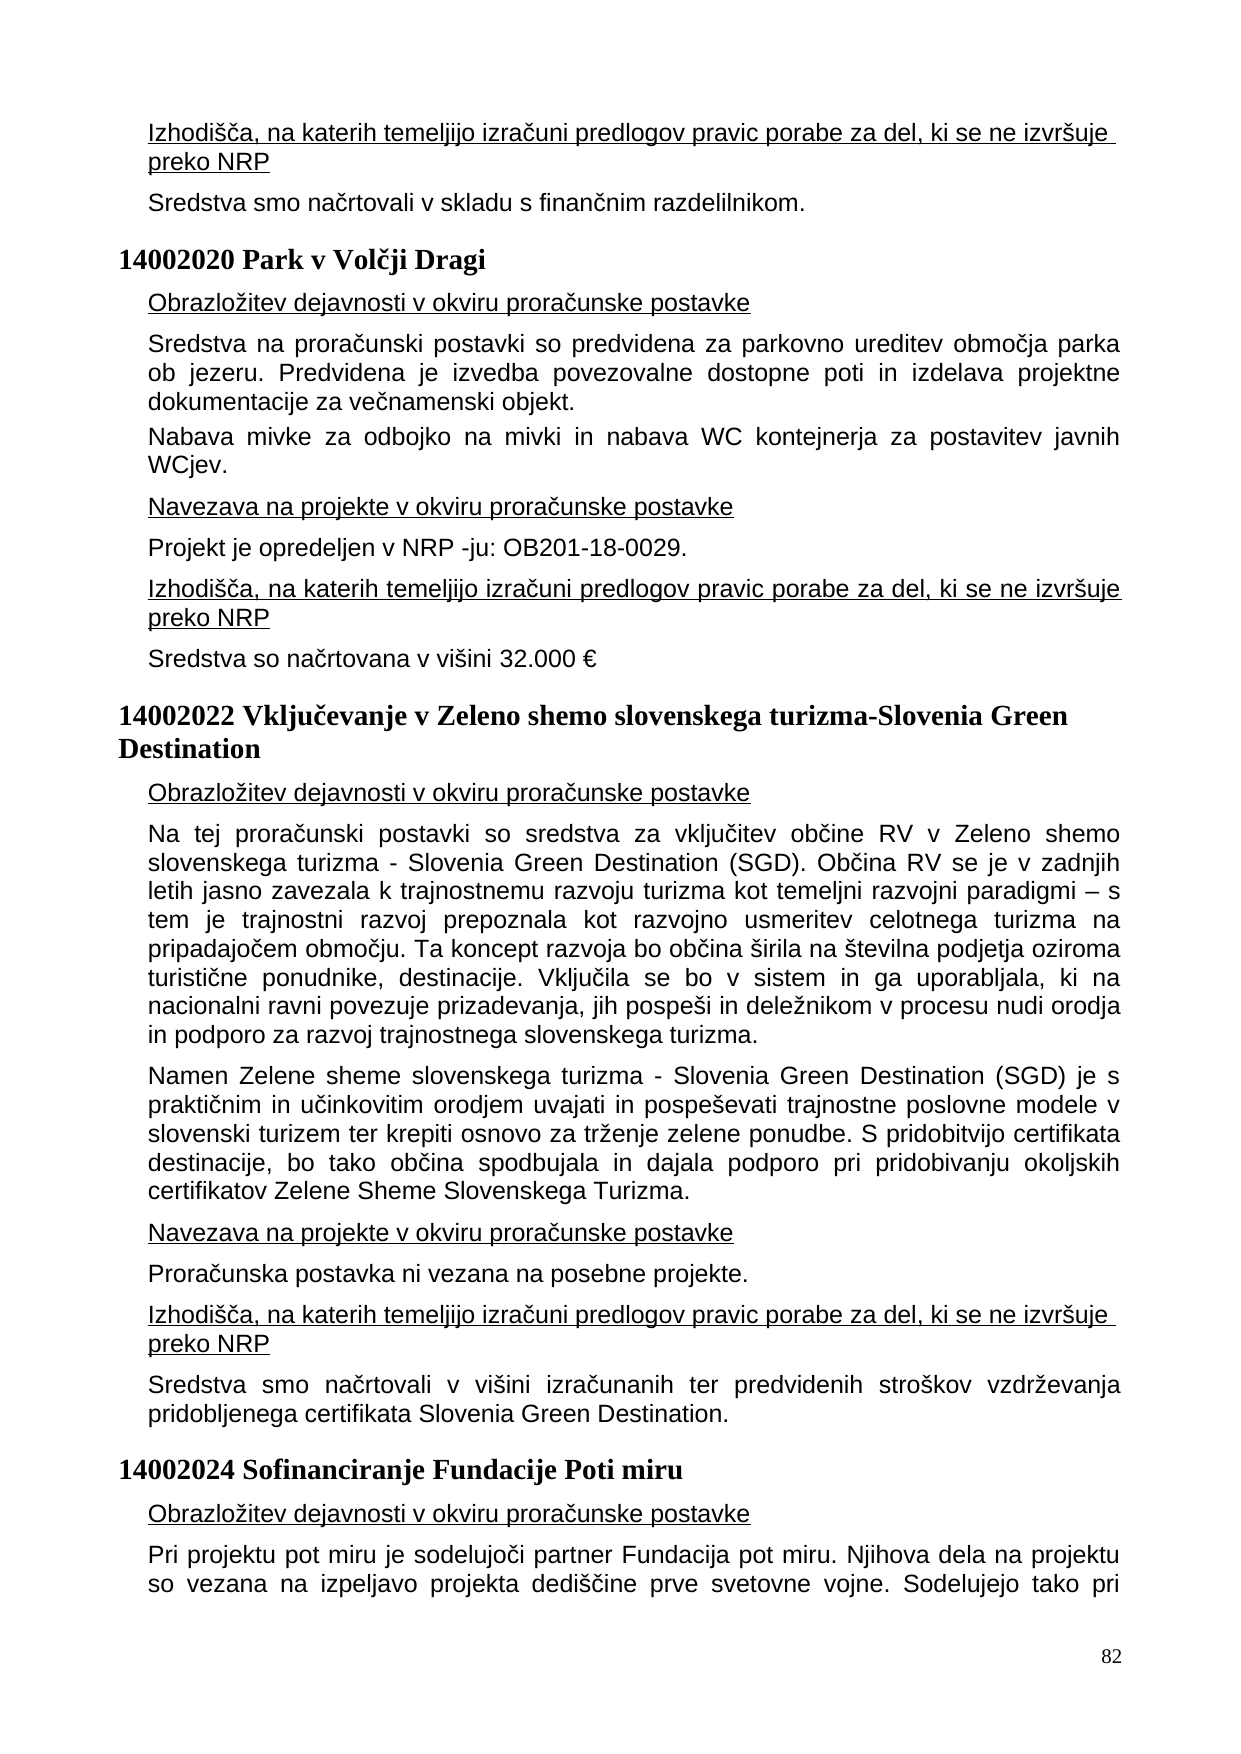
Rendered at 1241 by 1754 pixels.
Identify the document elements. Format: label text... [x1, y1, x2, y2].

subtitle Izhodišča, na katerih temeljijo izračuni predlogov pravic porabe za del, ki se ne izvršuje preko NRP [148, 118, 1122, 176]
subtitle Obrazložitev dejavnosti v okviru proračunske postavke [148, 288, 1122, 317]
subtitle 14002024 Sofinanciranje Fundacije Poti miru [118, 1452, 1122, 1486]
text Namen Zelene sheme slovenskega turizma - Slovenia Green Destination (SGD) je s praktičnim in učinkovitim orodjem uvajati in pospeševati trajnostne poslovne modele v slovenski turizem ter krepiti osnovo za trženje zelene ponudbe. S pridobitvijo certifikata destinacije, bo tako občina spodbujala in dajala podporo pri pridobivanju okoljskih certifikatov Zelene Sheme Slovenskega Turizma. [148, 1061, 1122, 1205]
text Sredstva na proračunski postavki so predvidena za parkovno ureditev območja parka ob jezeru. Predvidena je izvedba povezovalne dostopne poti in izdelava projektne dokumentacije za večnamenski objekt. [148, 329, 1122, 415]
text Sredstva so načrtovana v višini 32.000 € [148, 644, 1122, 673]
subtitle Izhodišča, na katerih temeljijo izračuni predlogov pravic porabe za del, ki se ne izvršuje preko NRP [148, 1300, 1122, 1357]
subtitle 14002022 Vključevanje v Zeleno shemo slovenskega turizma-Slovenia Green Destination [118, 698, 1122, 765]
subtitle Obrazložitev dejavnosti v okviru proračunske postavke [148, 1498, 1122, 1527]
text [148, 1540, 1122, 1597]
subtitle Izhodišča, na katerih temeljijo izračuni predlogov pravic porabe za del, ki se ne izvršuje preko NRP [148, 600, 1122, 632]
text Projekt je opredeljen v NRP -ju: OB201-18-0029. [148, 533, 1122, 562]
text Na tej proračunski postavki so sredstva za vključitev občine RV v Zeleno shemo slovenskega turizma - Slovenia Green Destination (SGD). Občina RV se je v zadnjih letih jasno zavezala k trajnostnemu razvoju turizma kot temeljni razvojni paradigmi – s tem je trajnostni razvoj prepoznala kot razvojno usmeritev celotnega turizma na pripadajočem območju. Ta koncept razvoja bo občina širila na številna podjetja oziroma turistične ponudnike, destinacije. Vključila se bo v sistem in ga uporabljala, ki na nacionalni ravni povezuje prizadevanja, jih pospeši in deležnikom v procesu nudi orodja in podporo za razvoj trajnostnega slovenskega turizma. [148, 819, 1122, 1049]
subtitle Obrazložitev dejavnosti v okviru proračunske postavke [148, 777, 1122, 806]
subtitle Navezava na projekte v okviru proračunske postavke [148, 1217, 1122, 1246]
text Sredstva smo načrtovali v skladu s finančnim razdelilnikom. [148, 188, 1122, 217]
subtitle 14002020 Park v Volčji Dragi [118, 242, 1122, 275]
subtitle Izhodišča, na katerih temeljijo izračuni predlogov pravic porabe za del, ki se ne izvršuje preko NRP [148, 574, 1122, 599]
subtitle Navezava na projekte v okviru proračunske postavke [148, 492, 1122, 520]
text Nabava mivke za odbojko na mivki in nabava WC kontejnerja za postavitev javnih WCjev. [148, 422, 1122, 479]
text Sredstva smo načrtovali v višini izračunanih ter predvidenih stroškov vzdrževanja pridobljenega certifikata Slovenia Green Destination. [148, 1370, 1122, 1427]
text Proračunska postavka ni vezana na posebne projekte. [148, 1259, 1122, 1287]
